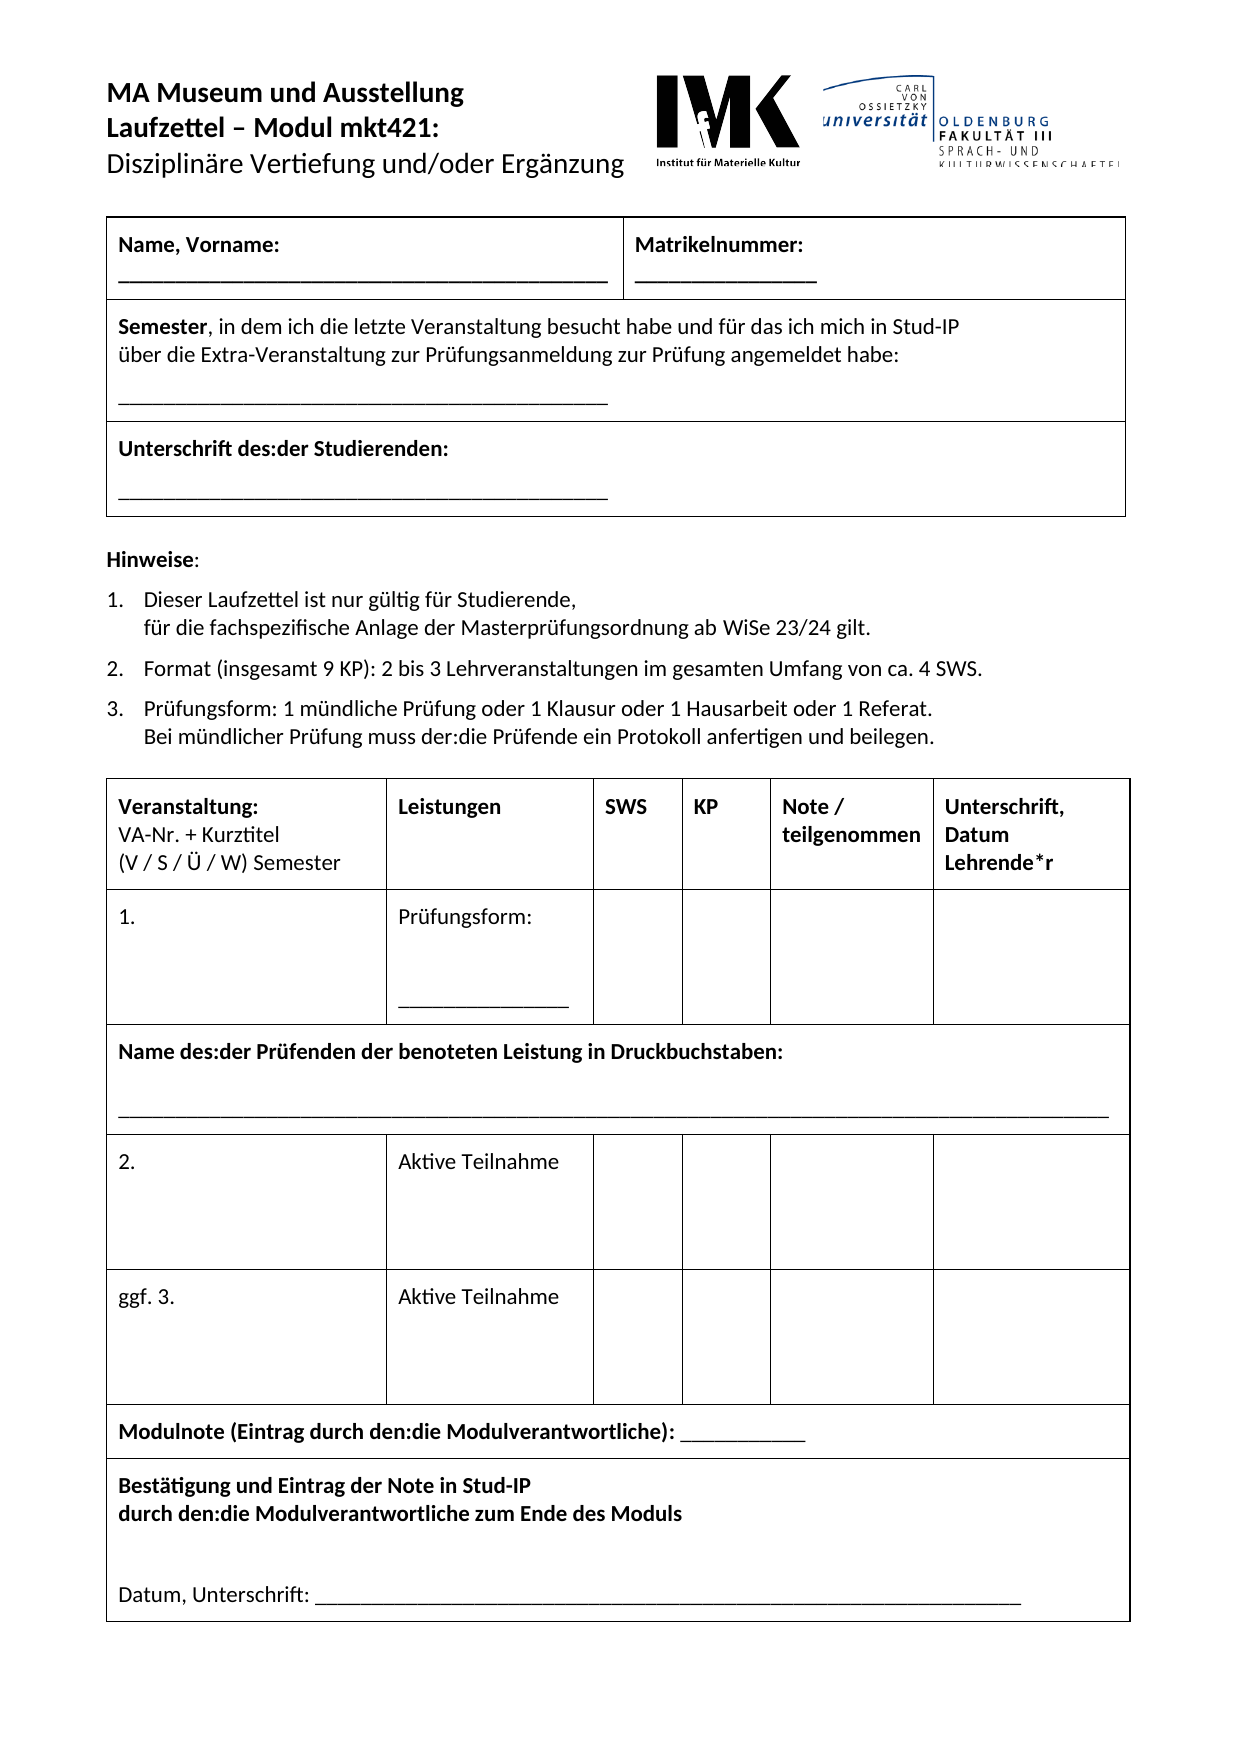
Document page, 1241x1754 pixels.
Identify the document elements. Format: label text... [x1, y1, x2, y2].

table_cell [594, 890, 682, 1023]
table_cell [934, 1270, 1129, 1404]
table_cell [683, 1135, 770, 1269]
table_header KP [683, 779, 770, 888]
table_cell [771, 1135, 933, 1269]
table_cell [934, 890, 1129, 1023]
table_cell Aktive Teilnahme [387, 1270, 593, 1404]
table_header Veranstaltung: VA-Nr. + Kurztitel (V / S / Ü / W) Semester [107, 779, 386, 888]
table_cell Semester, in dem ich die letzte Veranstaltung besucht habe und für das ich mich in Stud-IP über die Extra-Veranstaltung zur Prüfungsanmeldung zur Prüfung angemeldet habe: ___________________________________________ [107, 300, 1125, 421]
picture [656, 75, 800, 167]
table_cell ggf. 3. [107, 1270, 386, 1404]
text Hinweise: [106, 545, 1134, 573]
table_header Matrikelnummer: ________________ [624, 218, 1125, 298]
table_cell [683, 890, 770, 1023]
table_cell Bestätigung und Eintrag der Note in Stud-IP durch den:die Modulverantwortliche zum Ende des Moduls Datum, Unterschrift: ______________________________________________________________ [107, 1459, 1129, 1621]
table_cell [594, 1135, 682, 1269]
list Prüfungsform: 1 mündliche Prüfung oder 1 Klausur oder 1 Hausarbeit oder 1 Referat. Bei mündlicher Prüfung muss der:die Prüfende ein Protokoll anfertigen und beilegen. [106, 694, 1134, 750]
table_cell Unterschrift des:der Studierenden: ___________________________________________ [107, 422, 1125, 516]
table_cell Aktive Teilnahme [387, 1135, 593, 1269]
table_cell 1. [107, 890, 386, 1023]
table_header Unterschrift, Datum Lehrende*r [934, 779, 1129, 888]
table_header SWS [594, 779, 682, 888]
table_cell Prüfungsform: _______________ [387, 890, 593, 1023]
table_header Note / teilgenommen [771, 779, 933, 888]
table_cell [683, 1270, 770, 1404]
table_header Name, Vorname: ___________________________________________ [107, 218, 623, 298]
picture [822, 75, 1119, 166]
table_cell Modulnote (Eintrag durch den:die Modulverantwortliche): ___________ [107, 1405, 1129, 1458]
table_header Leistungen [387, 779, 593, 888]
table_cell [934, 1135, 1129, 1269]
table_cell Name des:der Prüfenden der benoteten Leistung in Druckbuchstaben: _______________________________________________________________________________________ [107, 1025, 1129, 1134]
table_cell [594, 1270, 682, 1404]
table_cell 2. [107, 1135, 386, 1269]
table_cell [771, 1270, 933, 1404]
table_cell [771, 890, 933, 1023]
list Dieser Laufzettel ist nur gültig für Studierende, für die fachspezifische Anlage der Masterprüfungsordnung ab WiSe 23/24 gilt. [106, 585, 1134, 641]
list Format (insgesamt 9 KP): 2 bis 3 Lehrveranstaltungen im gesamten Umfang von ca. 4 SWS. [106, 654, 1134, 682]
